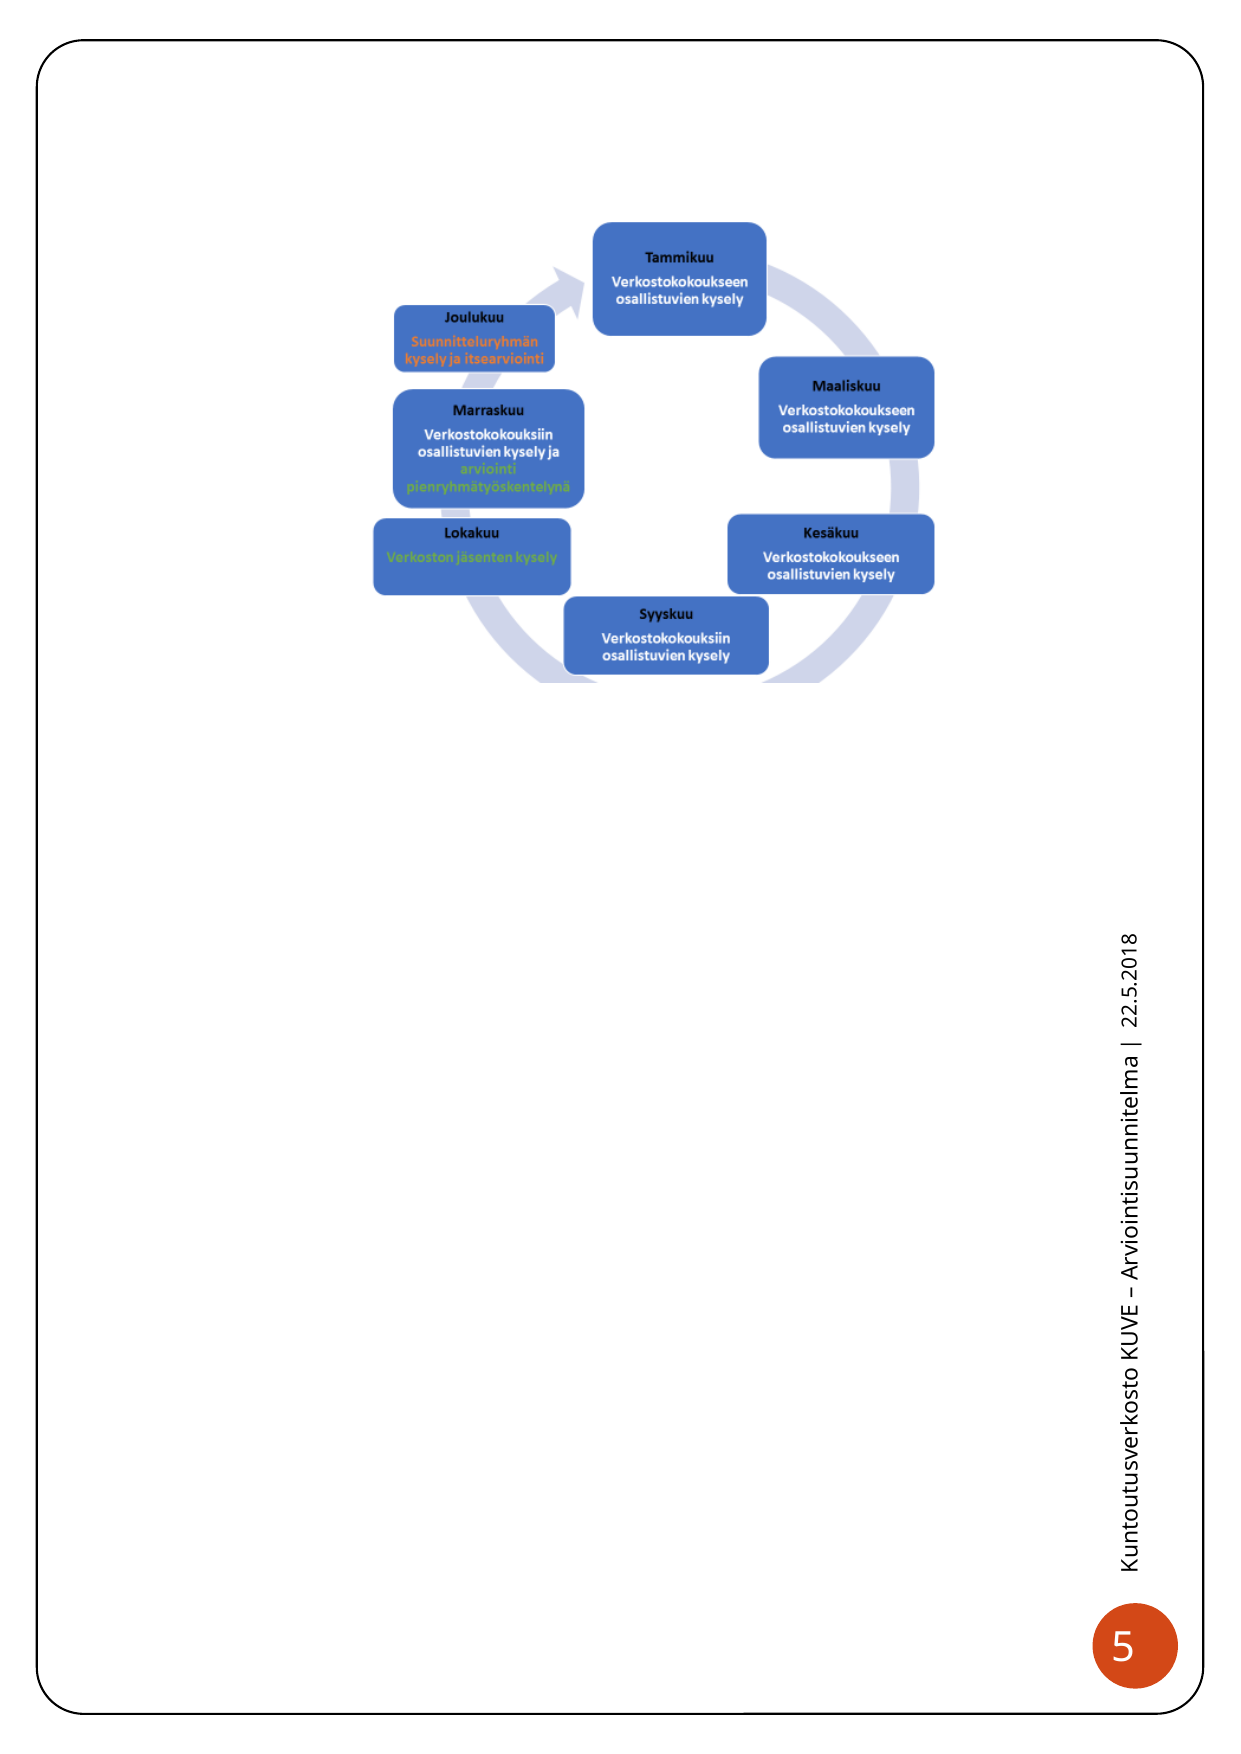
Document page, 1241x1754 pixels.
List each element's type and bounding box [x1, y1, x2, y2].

picture [147, 150, 1093, 683]
